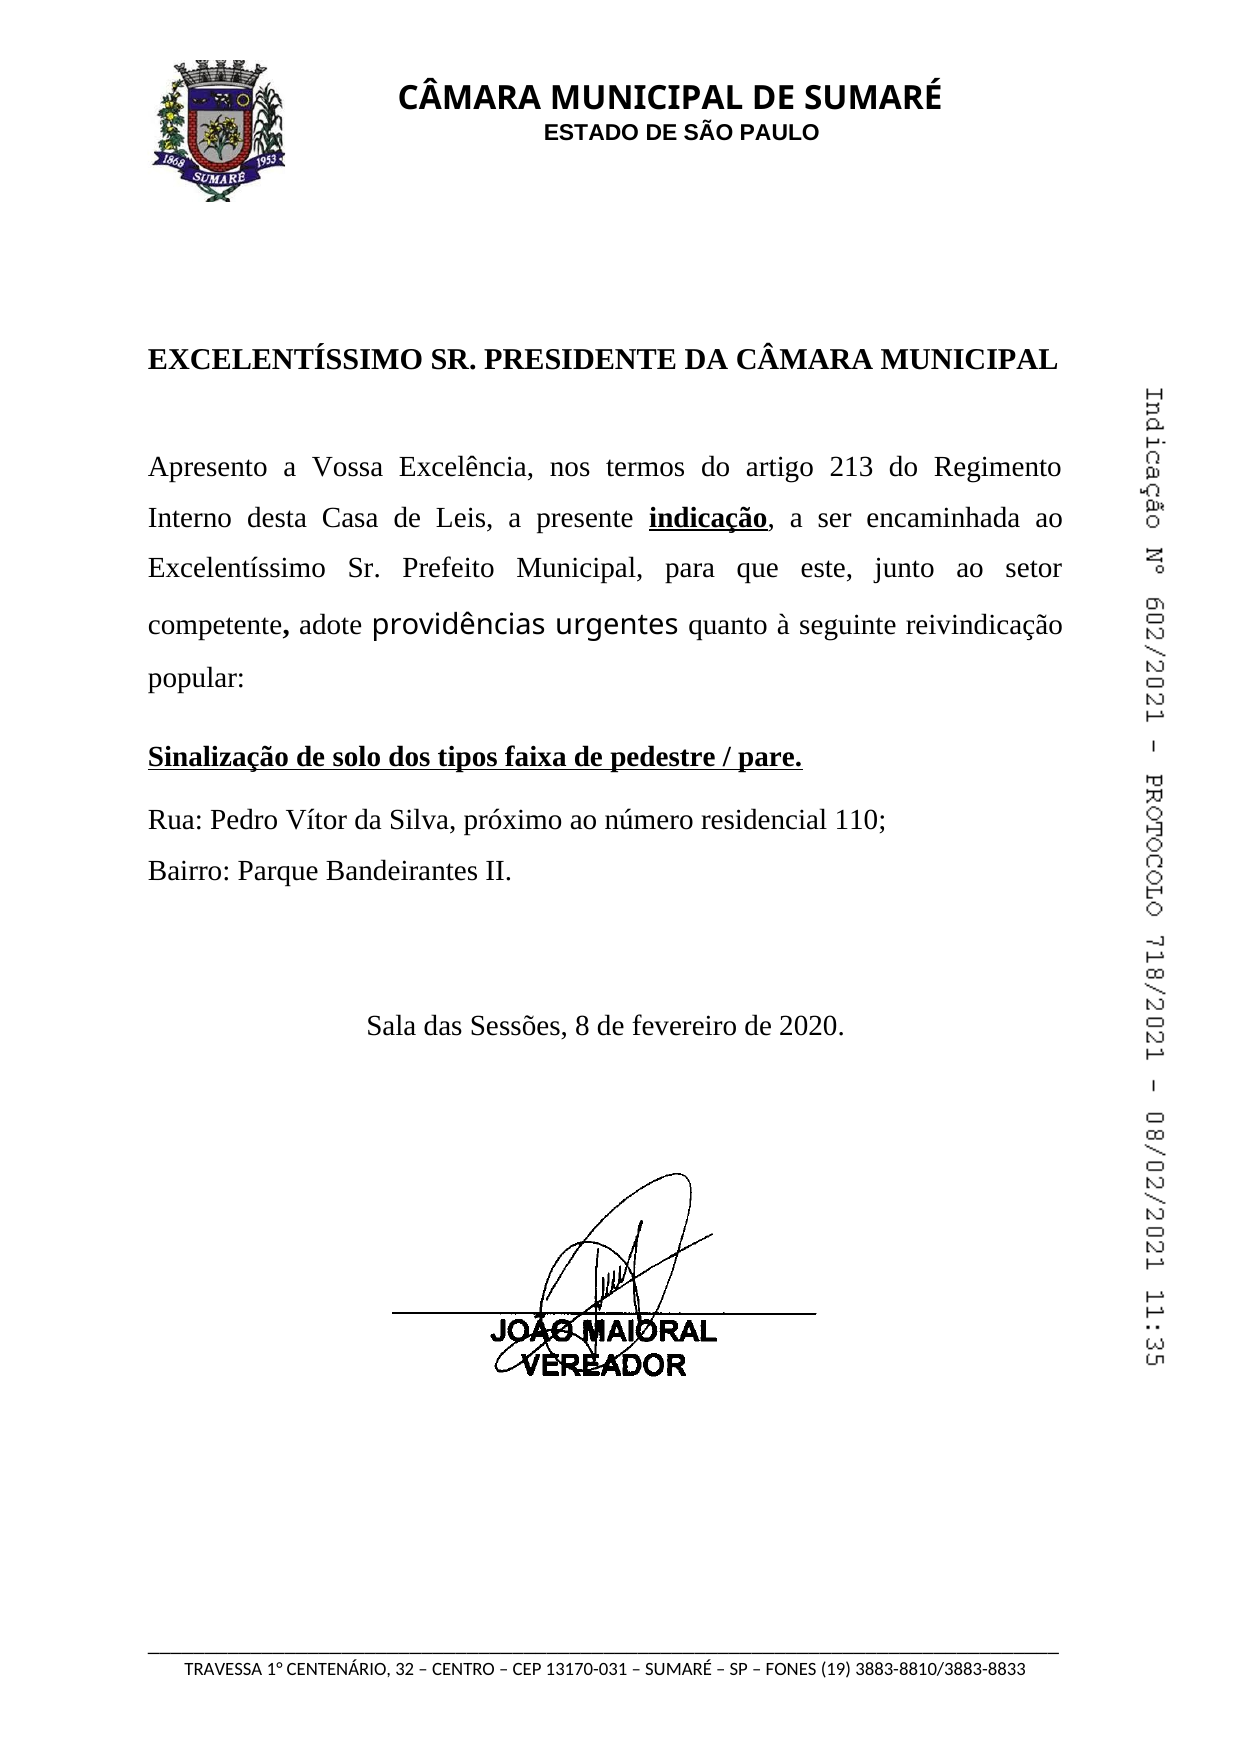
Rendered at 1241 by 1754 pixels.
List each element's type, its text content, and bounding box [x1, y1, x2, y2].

text Rua: Pedro Vítor da Silva, próximo ao número residencial 110; [148, 802, 1063, 836]
text Bairro: Parque Bandeirantes II. [148, 853, 1063, 886]
picture [1120, 381, 1183, 1373]
text Sinalização de solo dos tipos faixa de pedestre / pare. [148, 739, 1063, 773]
text Apresento a Vossa Excelência, nos termos do artigo 213 do Regimento Interno desta Casa de Leis, a presente indicação, a ser encaminhada ao Excelentíssimo Sr. Prefeito Municipal, para que este, junto ao setor competente, adote providências urgentes quanto à seguinte reivindicação popular: [148, 449, 1063, 693]
text Sala das Sessões, 8 de fevereiro de 2020. [148, 1008, 1063, 1042]
picture [147, 60, 286, 202]
text EXCELENTÍSSIMO SR. PRESIDENTE DA CÂMARA MUNICIPAL [148, 341, 1063, 376]
